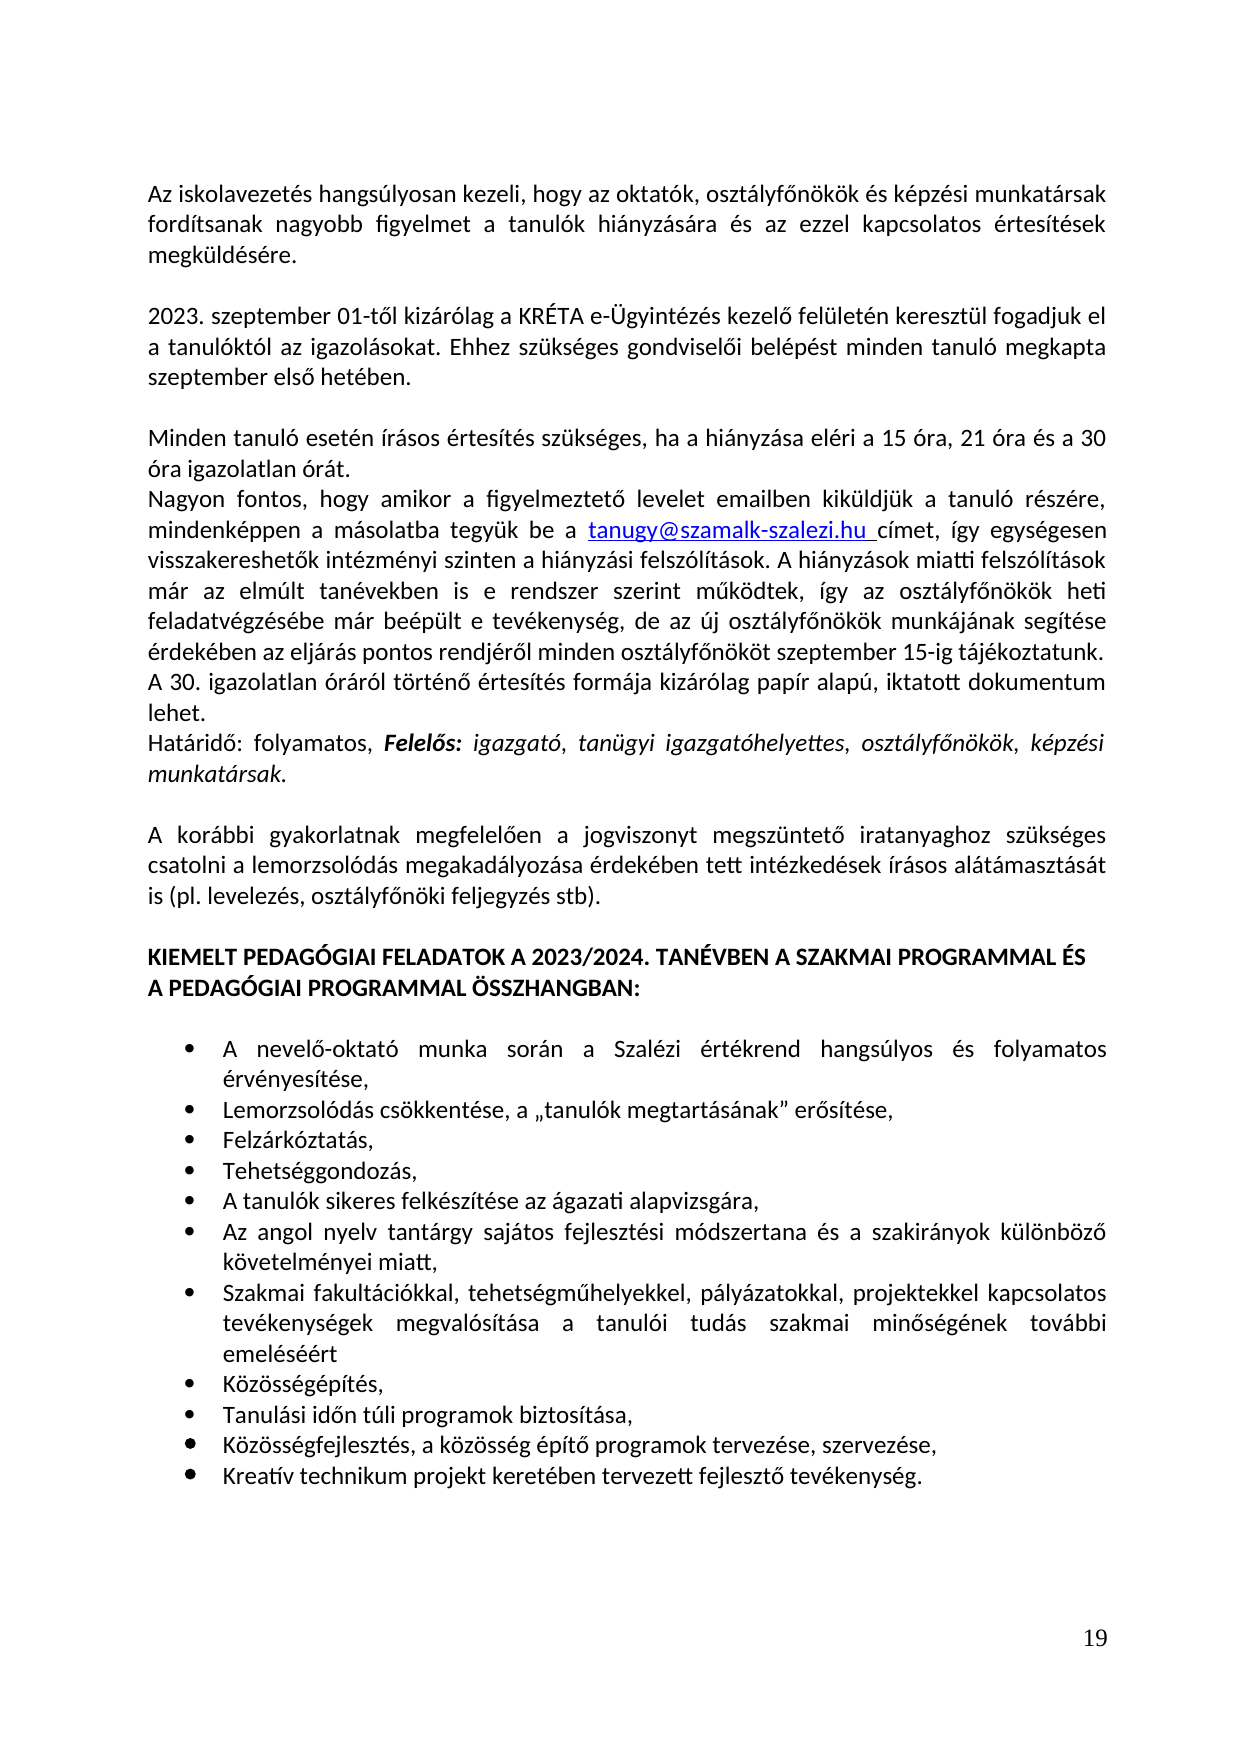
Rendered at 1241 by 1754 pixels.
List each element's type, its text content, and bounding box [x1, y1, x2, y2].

text Nagyon fontos, hogy amikor a figyelmeztető levelet emailben kiküldjük a tanuló részére, mindenképpen a másolatba tegyük be a tanugy@szamalk-szalezi.hu címet, így egységesen visszakereshetők intézményi szinten a hiányzási felszólítások. A hiányzások miatti felszólítások már az elmúlt tanévekben is e rendszer szerint működtek, így az osztályfőnökök heti feladatvégzésébe már beépült e tevékenység, de az új osztályfőnökök munkájának segítése érdekében az eljárás pontos rendjéről minden osztályfőnököt szeptember 15-ig tájékoztatunk. [148, 483, 1107, 666]
list Tanulási időn túli programok biztosítása, [185, 1399, 1107, 1429]
list A tanulók sikeres felkészítése az ágazati alapvizsgára, [185, 1185, 1107, 1216]
text A 30. igazolatlan óráról történő értesítés formája kizárólag papír alapú, iktatott dokumentum lehet. [148, 666, 1107, 727]
text 2023. szeptember 01-től kizárólag a KRÉTA e-Ügyintézés kezelő felületén keresztül fogadjuk el a tanulóktól az igazolásokat. Ehhez szükséges gondviselői belépést minden tanuló megkapta szeptember első hetében. [148, 300, 1107, 392]
list Tehetséggondozás, [185, 1155, 1107, 1185]
text Az iskolavezetés hangsúlyosan kezeli, hogy az oktatók, osztályfőnökök és képzési munkatársak fordítsanak nagyobb figyelmet a tanulók hiányzására és az ezzel kapcsolatos értesítések megküldésére. [148, 178, 1107, 270]
list Az angol nyelv tantárgy sajátos fejlesztési módszertana és a szakirányok különböző követelményei miatt, [185, 1216, 1107, 1277]
list A nevelő-oktató munka során a Szalézi értékrend hangsúlyos és folyamatos érvényesítése, [185, 1033, 1107, 1094]
text Minden tanuló esetén írásos értesítés szükséges, ha a hiányzása eléri a 15 óra, 21 óra és a 30 óra igazolatlan órát. [148, 422, 1107, 483]
text A korábbi gyakorlatnak megfelelően a jogviszonyt megszüntető iratanyaghoz szükséges csatolni a lemorzsolódás megakadályozása érdekében tett intézkedések írásos alátámasztását is (pl. levelezés, osztályfőnöki feljegyzés stb). [148, 819, 1107, 911]
list Közösségfejlesztés, a közösség építő programok tervezése, szervezése, [185, 1429, 1107, 1460]
list Szakmai fakultációkkal, tehetségműhelyekkel, pályázatokkal, projektekkel kapcsolatos tevékenységek megvalósítása a tanulói tudás szakmai minőségének további emeléséért [185, 1277, 1107, 1368]
text KIEMELT PEDAGÓGIAI FELADATOK A 2023/2024. TANÉVBEN A SZAKMAI PROGRAMMAL ÉS A PEDAGÓGIAI PROGRAMMAL ÖSSZHANGBAN: [148, 941, 1107, 1002]
list Felzárkóztatás, [185, 1124, 1107, 1155]
text Határidő: folyamatos, Felelős: igazgató, tanügyi igazgatóhelyettes, osztályfőnökök, képzési munkatársak. [148, 727, 1107, 788]
list Közösségépítés, [185, 1368, 1107, 1399]
list Kreatív technikum projekt keretében tervezett fejlesztő tevékenység. [185, 1460, 1107, 1491]
list Lemorzsolódás csökkentése, a „tanulók megtartásának” erősítése, [185, 1094, 1107, 1124]
